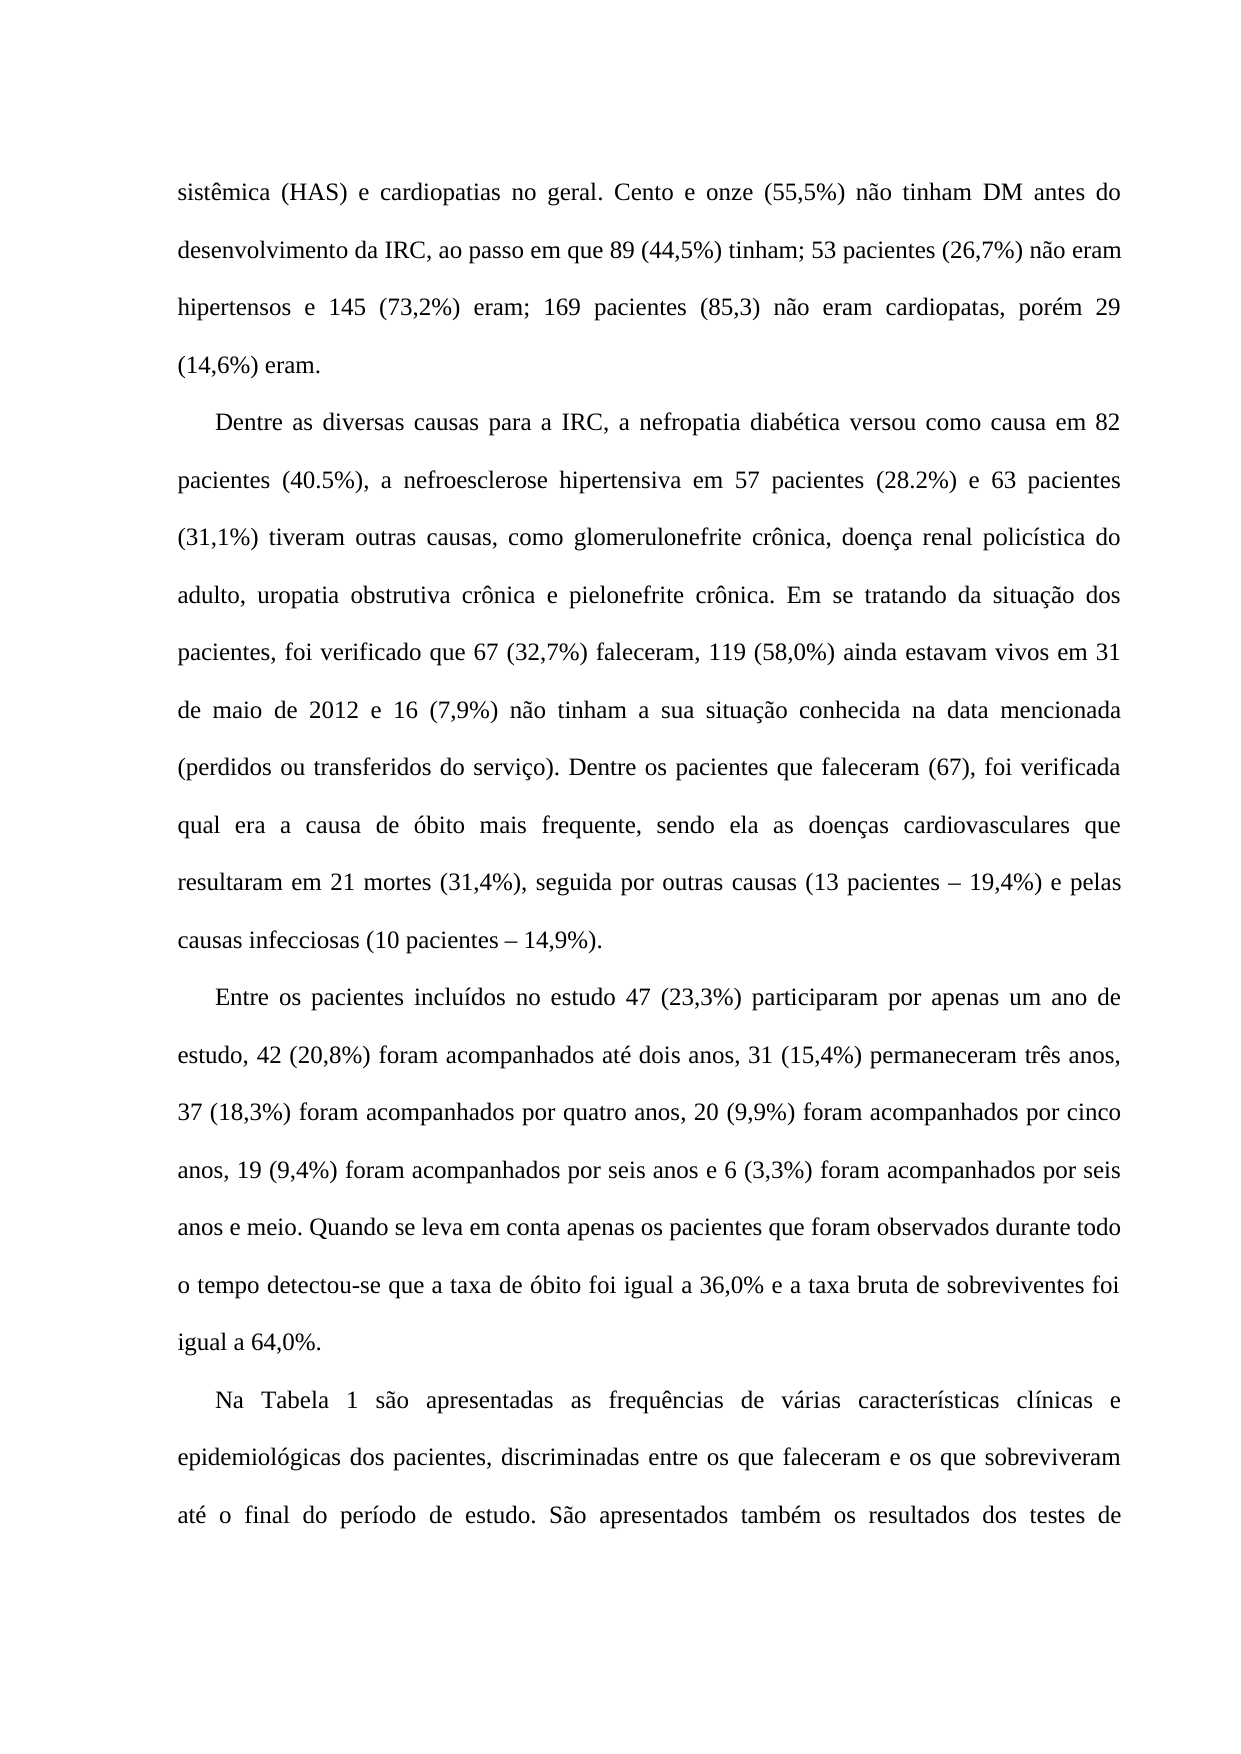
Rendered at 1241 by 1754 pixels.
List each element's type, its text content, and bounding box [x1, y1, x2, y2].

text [177, 1385, 1122, 1528]
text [177, 177, 1122, 378]
text Dentre as diversas causas para a IRC, a nefropatia diabética versou como causa em 82 pacientes (40.5%), a nefroesclerose hipertensiva em 57 pacientes (28.2%) e 63 pacientes (31,1%) tiveram outras causas, como glomerulonefrite crônica, doença renal policística do adulto, uropatia obstrutiva crônica e pielonefrite crônica. Em se tratando da situação dos pacientes, foi verificado que 67 (32,7%) faleceram, 119 (58,0%) ainda estavam vivos em 31 de maio de 2012 e 16 (7,9%) não tinham a sua situação conhecida na data mencionada (perdidos ou transferidos do serviço). Dentre os pacientes que faleceram (67), foi verificada qual era a causa de óbito mais frequente, sendo ela as doenças cardiovasculares que resultaram em 21 mortes (31,4%), seguida por outras causas (13 pacientes – 19,4%) e pelas causas infecciosas (10 pacientes – 14,9%). [177, 407, 1122, 953]
text Entre os pacientes incluídos no estudo 47 (23,3%) participaram por apenas um ano de estudo, 42 (20,8%) foram acompanhados até dois anos, 31 (15,4%) permaneceram três anos, 37 (18,3%) foram acompanhados por quatro anos, 20 (9,9%) foram acompanhados por cinco anos, 19 (9,4%) foram acompanhados por seis anos e 6 (3,3%) foram acompanhados por seis anos e meio. Quando se leva em conta apenas os pacientes que foram observados durante todo o tempo detectou-se que a taxa de óbito foi igual a 36,0% e a taxa bruta de sobreviventes foi igual a 64,0%. [177, 982, 1122, 1356]
